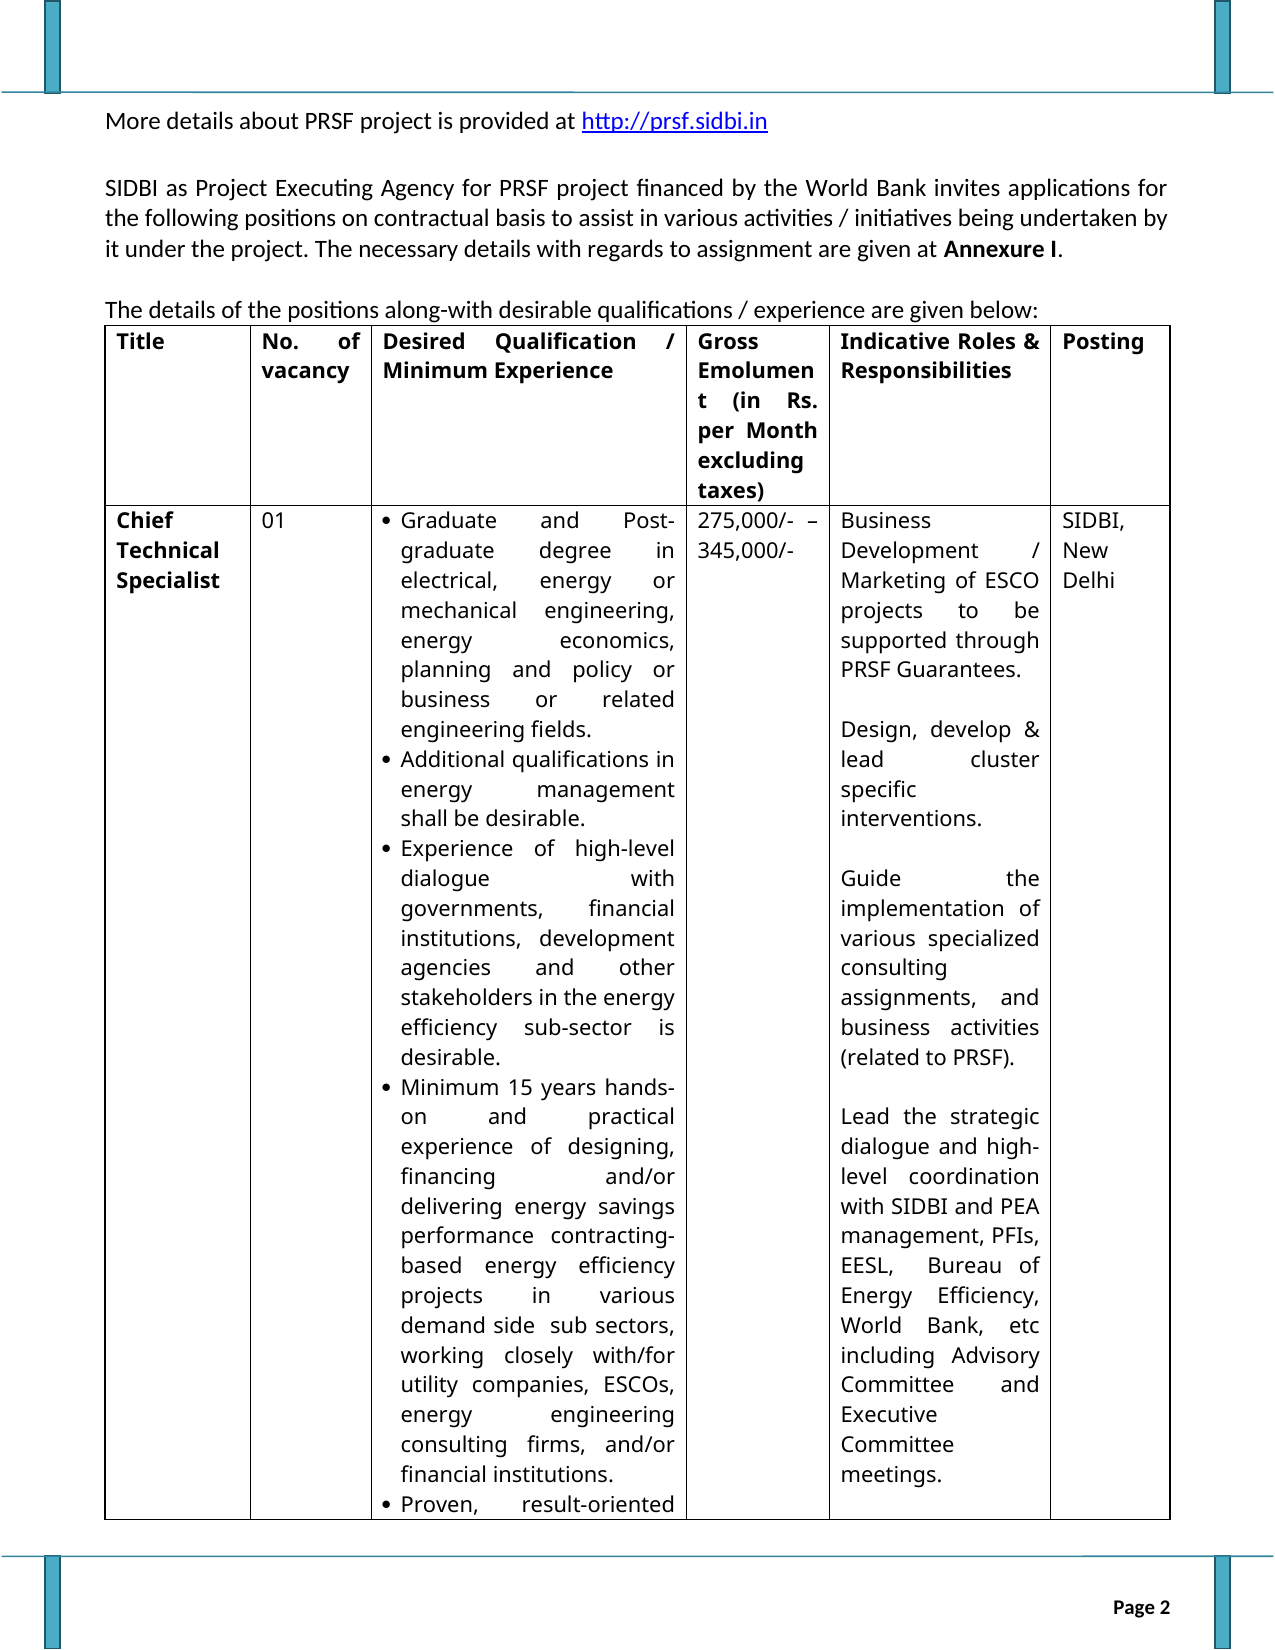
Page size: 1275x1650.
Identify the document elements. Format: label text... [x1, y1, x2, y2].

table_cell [830, 506, 1050, 1518]
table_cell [687, 506, 829, 1518]
table_header Gross Emolument (in Rs. per Month excluding taxes) [687, 326, 829, 504]
table_header No. of vacancy [251, 326, 371, 504]
text SIDBI as Project Executing Agency for PRSF project financed by the World Bank invites applications for the following positions on contractual basis to assist in various activities / initiatives being undertaken by it under the project. The necessary details with regards to assignment are given at Annexure I. [105, 172, 1170, 264]
table_header Indicative Roles & Responsibilities [830, 326, 1050, 504]
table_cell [106, 506, 250, 1518]
table_header Title [106, 326, 250, 504]
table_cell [372, 506, 686, 1518]
table_header Desired Qualification / Minimum Experience [372, 326, 686, 504]
text More details about PRSF project is provided at http://prsf.sidbi.in [105, 105, 1170, 136]
table_cell SIDBI, New Delhi [1051, 506, 1169, 1518]
text The details of the positions along-with desirable qualifications / experience are given below: [105, 294, 1170, 325]
table_header Posting [1051, 326, 1169, 504]
table_cell 01 [251, 506, 371, 1518]
